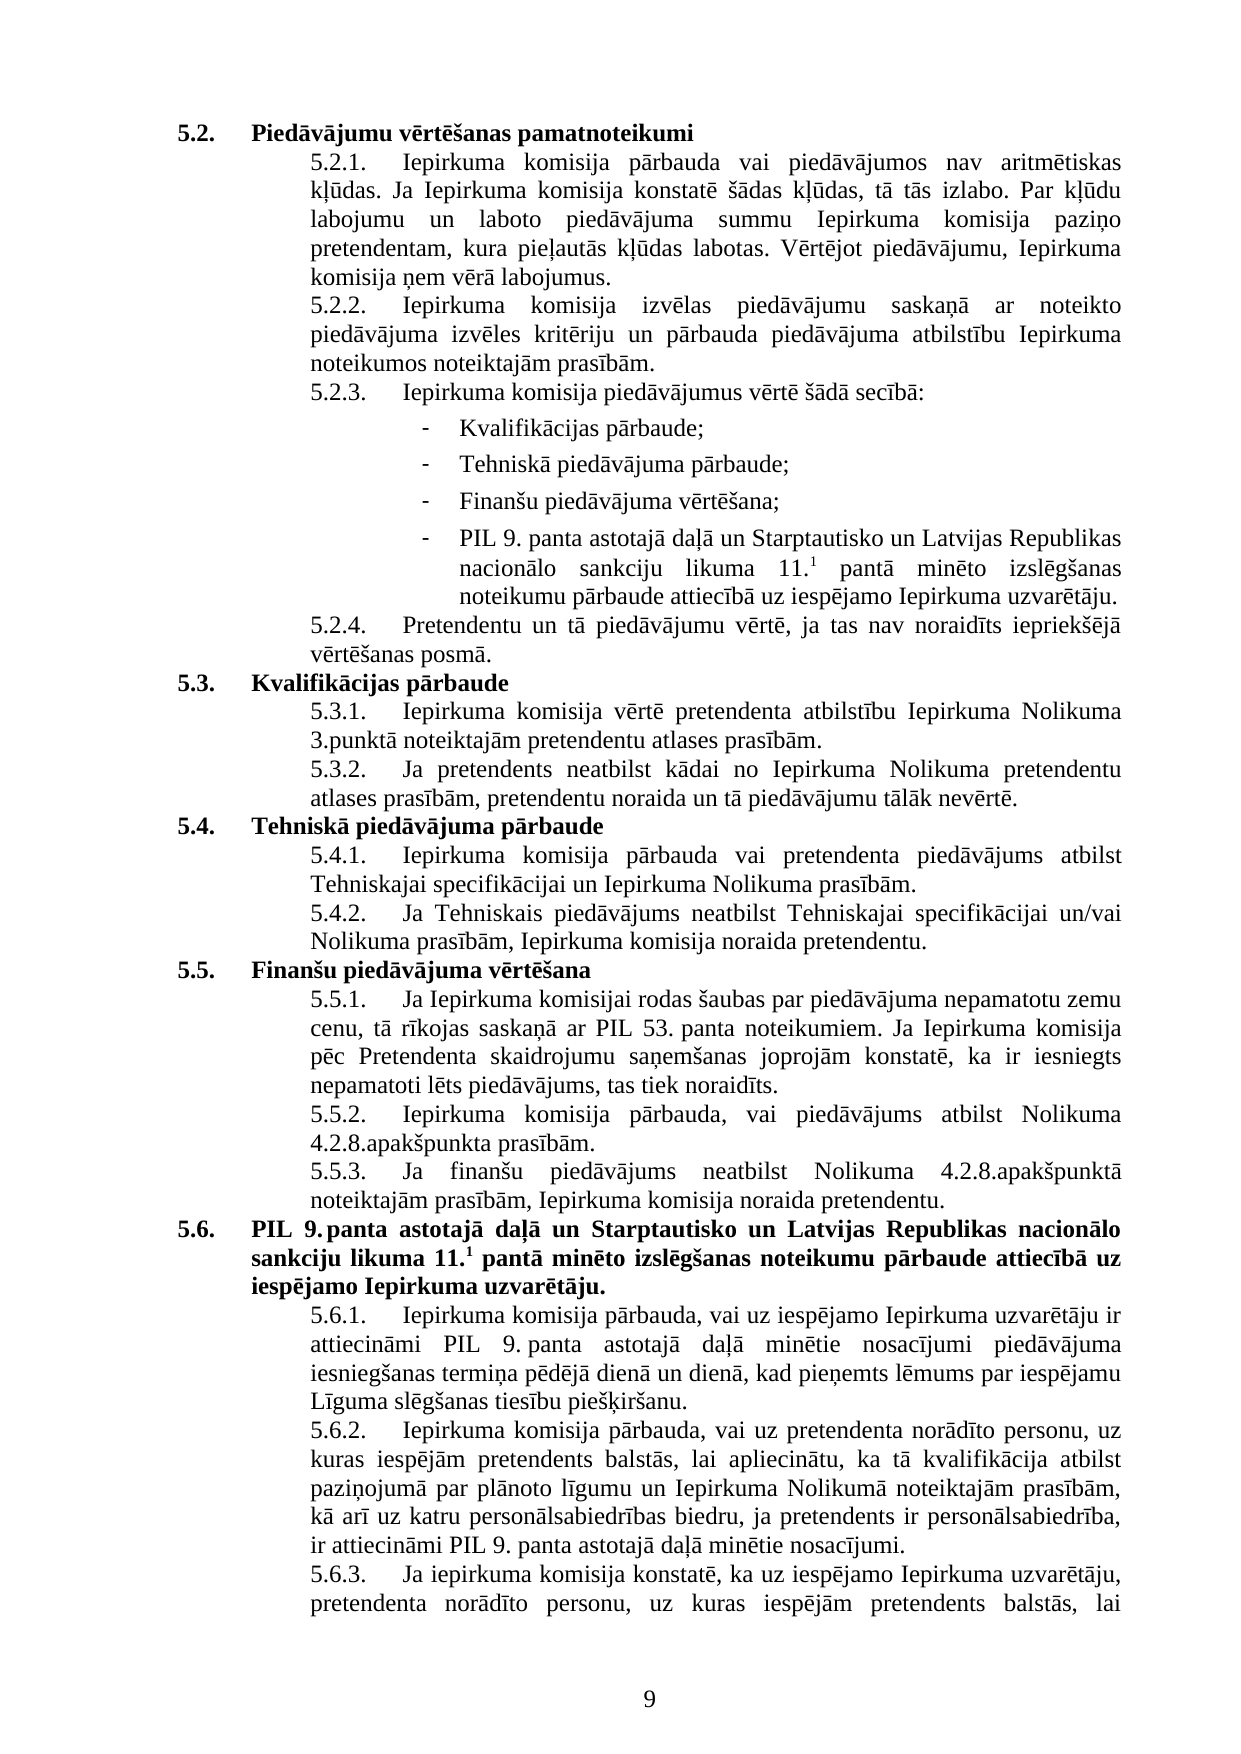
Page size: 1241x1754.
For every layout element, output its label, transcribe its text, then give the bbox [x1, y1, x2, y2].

subtitle Finanšu piedāvājuma vērtēšana; [422, 485, 1122, 516]
subtitle Finanšu piedāvājuma vērtēšana [177, 955, 1122, 984]
subtitle Kvalifikācijas pārbaude [177, 668, 1122, 696]
subtitle PIL 9. panta astotajā daļā un Starptautisko un Latvijas Republikas nacionālo sankciju likuma 11.1 pantā minēto izslēgšanas noteikumu pārbaude attiecībā uz iespējamo Iepirkuma uzvarētāju. [177, 1214, 1122, 1300]
subtitle Tehniskā piedāvājuma pārbaude [177, 811, 1122, 840]
subtitle Iepirkuma komisija piedāvājumus vērtē šādā secībā: [310, 377, 1122, 406]
subtitle Piedāvājumu vērtēšanas pamatnoteikumi [177, 118, 1122, 147]
subtitle Iepirkuma komisija pārbauda vai pretendenta piedāvājums atbilst Tehniskajai specifikācijai un Iepirkuma Nolikuma prasībām. [310, 840, 1122, 898]
subtitle Iepirkuma komisija vērtē pretendenta atbilstību Iepirkuma Nolikuma 3.punktā noteiktajām pretendentu atlases prasībām. [310, 696, 1122, 754]
subtitle Tehniskā piedāvājuma pārbaude; [422, 449, 1122, 479]
subtitle PIL 9. panta astotajā daļā un Starptautisko un Latvijas Republikas nacionālo sankciju likuma 11.1 pantā minēto izslēgšanas noteikumu pārbaude attiecībā uz iespējamo Iepirkuma uzvarētāju. [422, 522, 1122, 610]
subtitle Pretendentu un tā piedāvājumu vērtē, ja tas nav noraidīts iepriekšējā vērtēšanas posmā. [310, 610, 1122, 668]
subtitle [310, 1559, 1122, 1616]
subtitle Iepirkuma komisija pārbauda, vai uz pretendenta norādīto personu, uz kuras iespējām pretendents balstās, lai apliecinātu, ka tā kvalifikācija atbilst paziņojumā par plānoto līgumu un Iepirkuma Nolikumā noteiktajām prasībām, kā arī uz katru personālsabiedrības biedru, ja pretendents ir personālsabiedrība, ir attiecināmi PIL 9. panta astotajā daļā minētie nosacījumi. [310, 1415, 1122, 1559]
subtitle Iepirkuma komisija pārbauda, vai uz iespējamo Iepirkuma uzvarētāju ir attiecināmi PIL 9. panta astotajā daļā minētie nosacījumi piedāvājuma iesniegšanas termiņa pēdējā dienā un dienā, kad pieņemts lēmums par iespējamu Līguma slēgšanas tiesību piešķiršanu. [310, 1300, 1122, 1415]
subtitle Iepirkuma komisija izvēlas piedāvājumu saskaņā ar noteikto piedāvājuma izvēles kritēriju un pārbauda piedāvājuma atbilstību Iepirkuma noteikumos noteiktajām prasībām. [310, 291, 1122, 377]
subtitle Ja Iepirkuma komisijai rodas šaubas par piedāvājuma nepamatotu zemu cenu, tā rīkojas saskaņā ar PIL 53. panta noteikumiem. Ja Iepirkuma komisija pēc Pretendenta skaidrojumu saņemšanas joprojām konstatē, ka ir iesniegts nepamatoti lēts piedāvājums, tas tiek noraidīts. [310, 984, 1122, 1099]
subtitle Iepirkuma komisija pārbauda, vai piedāvājums atbilst Nolikuma 4.2.8.apakšpunkta prasībām. [310, 1099, 1122, 1156]
subtitle Ja Tehniskais piedāvājums neatbilst Tehniskajai specifikācijai un/vai Nolikuma prasībām, Iepirkuma komisija noraida pretendentu. [310, 898, 1122, 955]
subtitle Ja finanšu piedāvājums neatbilst Nolikuma 4.2.8.apakšpunktā noteiktajām prasībām, Iepirkuma komisija noraida pretendentu. [310, 1156, 1122, 1214]
subtitle Ja pretendents neatbilst kādai no Iepirkuma Nolikuma pretendentu atlases prasībām, pretendentu noraida un tā piedāvājumu tālāk nevērtē. [310, 754, 1122, 811]
subtitle Kvalifikācijas pārbaude; [422, 412, 1122, 442]
subtitle Iepirkuma komisija pārbauda vai piedāvājumos nav aritmētiskas kļūdas. Ja Iepirkuma komisija konstatē šādas kļūdas, tā tās izlabo. Par kļūdu labojumu un laboto piedāvājuma summu Iepirkuma komisija paziņo pretendentam, kura pieļautās kļūdas labotas. Vērtējot piedāvājumu, Iepirkuma komisija ņem vērā labojumus. [310, 147, 1122, 291]
